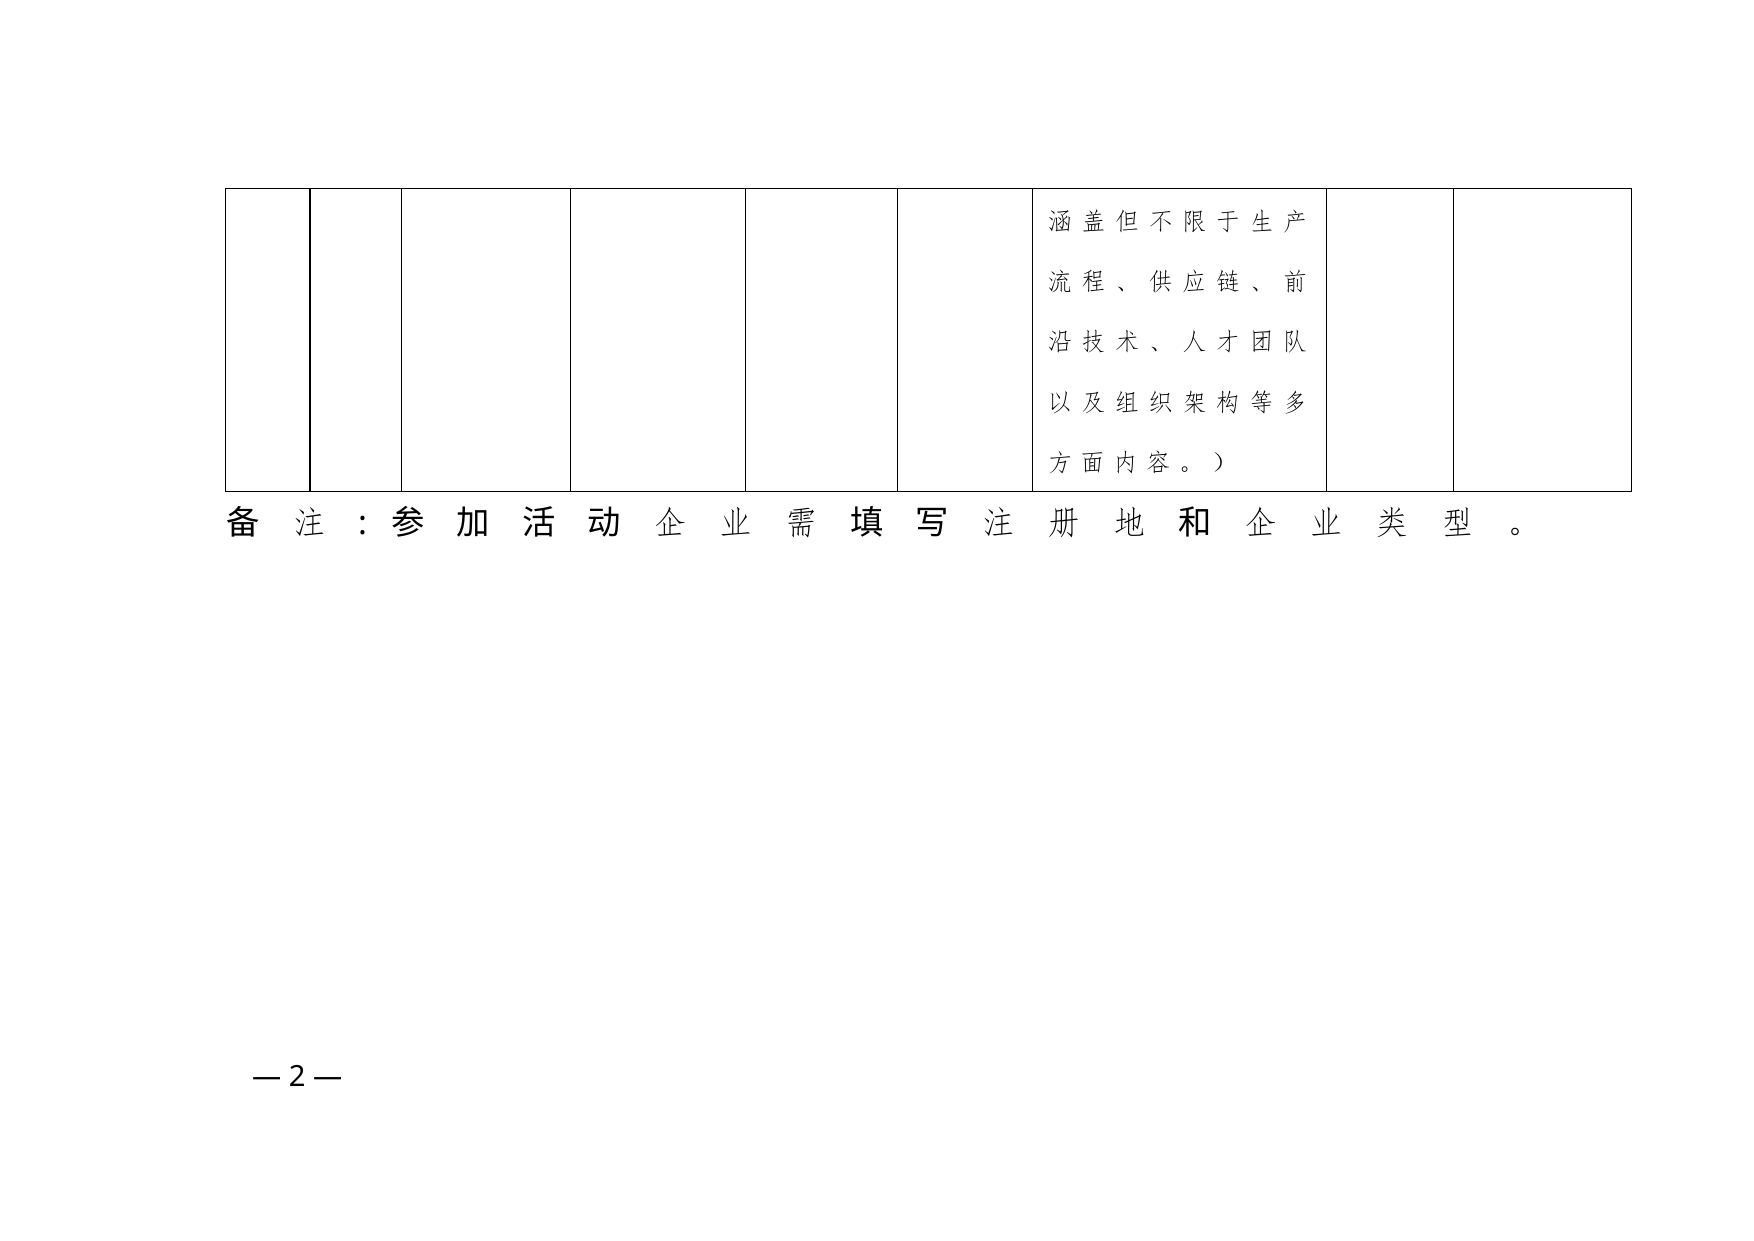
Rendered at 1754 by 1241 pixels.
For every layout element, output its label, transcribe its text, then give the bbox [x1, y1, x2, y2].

table_cell [1327, 189, 1453, 491]
table_cell [1454, 189, 1631, 491]
table_cell [746, 189, 897, 491]
table_cell [226, 189, 309, 491]
text 备注:参加活动企业需填写注册地和企业类型。 [227, 492, 1539, 552]
table_cell [571, 189, 745, 491]
table_cell [311, 189, 401, 491]
table_cell [402, 189, 570, 491]
table_cell （烦请简要阐述贵企业在数字化转型方面的切实需求，涵盖但不限于生产流程、供应链、前沿技术、人才团队以及组织架构等多方面内容。） [1033, 189, 1326, 491]
table_cell [898, 189, 1032, 491]
